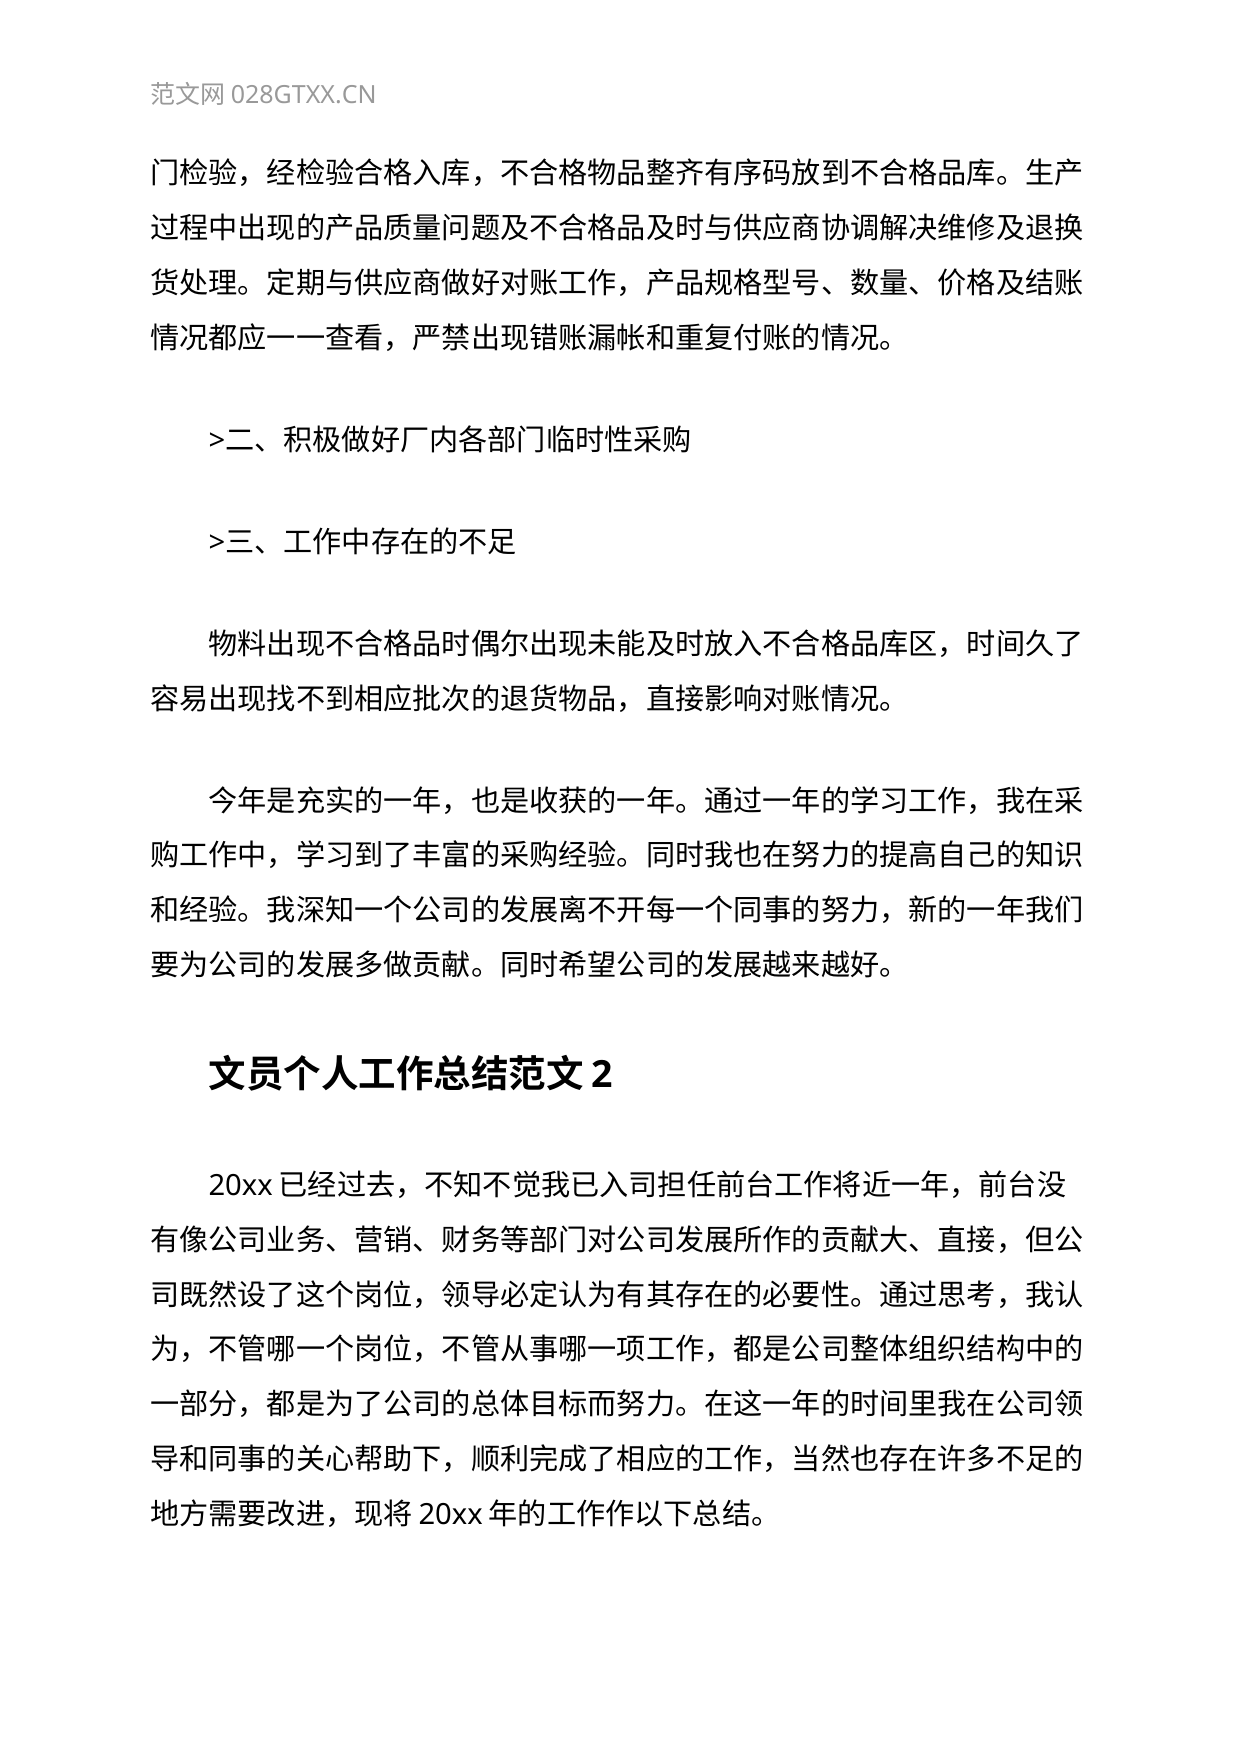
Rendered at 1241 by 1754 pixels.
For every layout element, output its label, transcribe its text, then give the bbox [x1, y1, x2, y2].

text >三、工作中存在的不足 [150, 518, 1090, 561]
text 今年是充实的一年，也是收获的一年。通过一年的学习工作，我在采购工作中，学习到了丰富的采购经验。同时我也在努力的提高自己的知识和经验。我深知一个公司的发展离不开每一个同事的努力，新的一年我们要为公司的发展多做贡献。同时希望公司的发展越来越好。 [150, 777, 1090, 984]
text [150, 150, 1090, 357]
text >二、积极做好厂内各部门临时性采购 [150, 416, 1090, 459]
text 20xx已经过去，不知不觉我已入司担任前台工作将近一年，前台没有像公司业务、营销、财务等部门对公司发展所作的贡献大、直接，但公司既然设了这个岗位，领导必定认为有其存在的必要性。通过思考，我认为，不管哪一个岗位，不管从事哪一项工作，都是公司整体组织结构中的一部分，都是为了公司的总体目标而努力。在这一年的时间里我在公司领导和同事的关心帮助下，顺利完成了相应的工作，当然也存在许多不足的地方需要改进，现将20xx年的工作作以下总结。 [150, 1161, 1090, 1533]
text 物料出现不合格品时偶尔出现未能及时放入不合格品库区，时间久了容易出现找不到相应批次的退货物品，直接影响对账情况。 [150, 620, 1090, 718]
text 文员个人工作总结范文2 [150, 1043, 1090, 1098]
